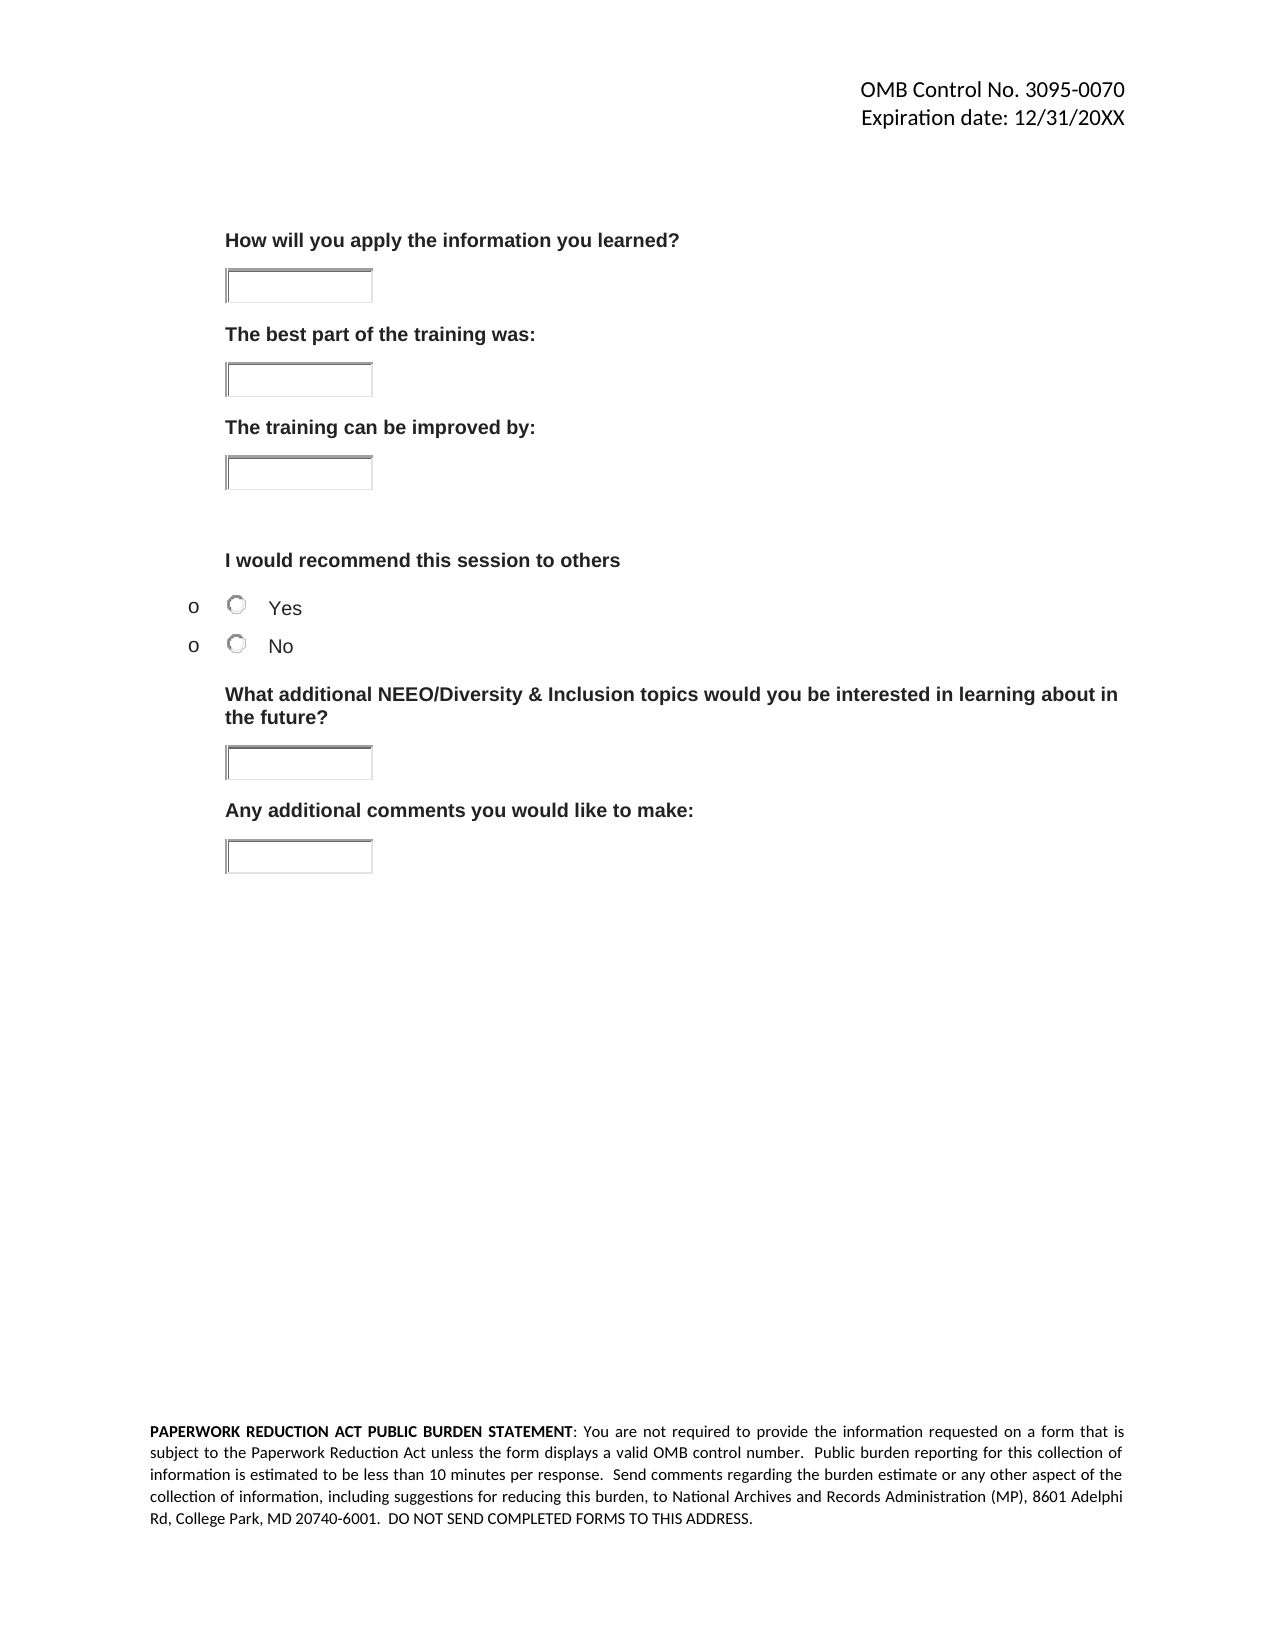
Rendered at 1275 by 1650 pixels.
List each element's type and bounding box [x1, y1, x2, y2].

table_cell [150, 150, 1125, 876]
